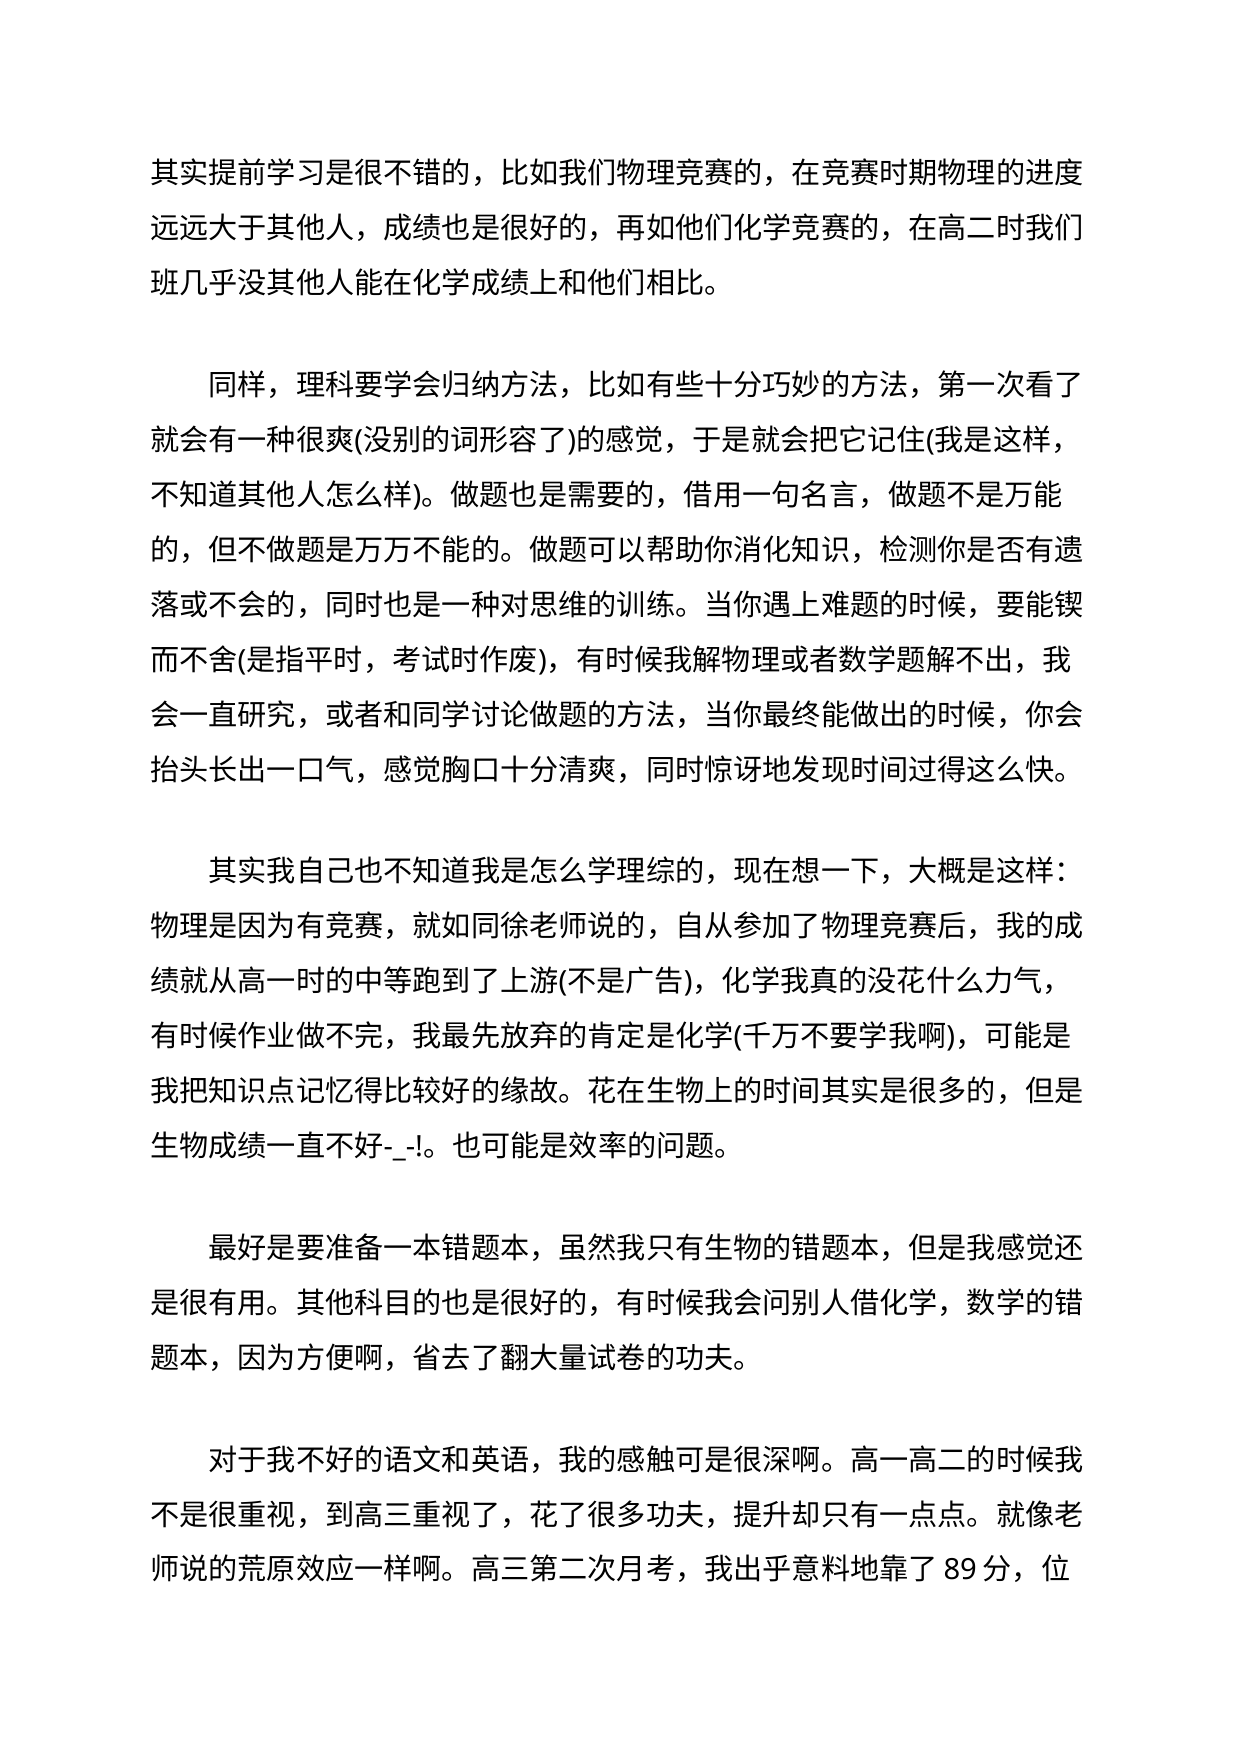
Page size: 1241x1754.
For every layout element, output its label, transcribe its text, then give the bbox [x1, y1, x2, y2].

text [150, 1436, 1090, 1588]
text 其实我自己也不知道我是怎么学理综的，现在想一下，大概是这样：物理是因为有竞赛，就如同徐老师说的，自从参加了物理竞赛后，我的成绩就从高一时的中等跑到了上游(不是广告)，化学我真的没花什么力气，有时候作业做不完，我最先放弃的肯定是化学(千万不要学我啊)，可能是我把知识点记忆得比较好的缘故。花在生物上的时间其实是很多的，但是生物成绩一直不好-_-!。也可能是效率的问题。 [150, 848, 1090, 1165]
text 最好是要准备一本错题本，虽然我只有生物的错题本，但是我感觉还是很有用。其他科目的也是很好的，有时候我会问别人借化学，数学的错题本，因为方便啊，省去了翻大量试卷的功夫。 [150, 1224, 1090, 1377]
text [150, 150, 1090, 302]
text 同样，理科要学会归纳方法，比如有些十分巧妙的方法，第一次看了就会有一种很爽(没别的词形容了)的感觉，于是就会把它记住(我是这样，不知道其他人怎么样)。做题也是需要的，借用一句名言，做题不是万能的，但不做题是万万不能的。做题可以帮助你消化知识，检测你是否有遗落或不会的，同时也是一种对思维的训练。当你遇上难题的时候，要能锲而不舍(是指平时，考试时作废)，有时候我解物理或者数学题解不出，我会一直研究，或者和同学讨论做题的方法，当你最终能做出的时候，你会抬头长出一口气，感觉胸口十分清爽，同时惊讶地发现时间过得这么快。 [150, 362, 1090, 788]
